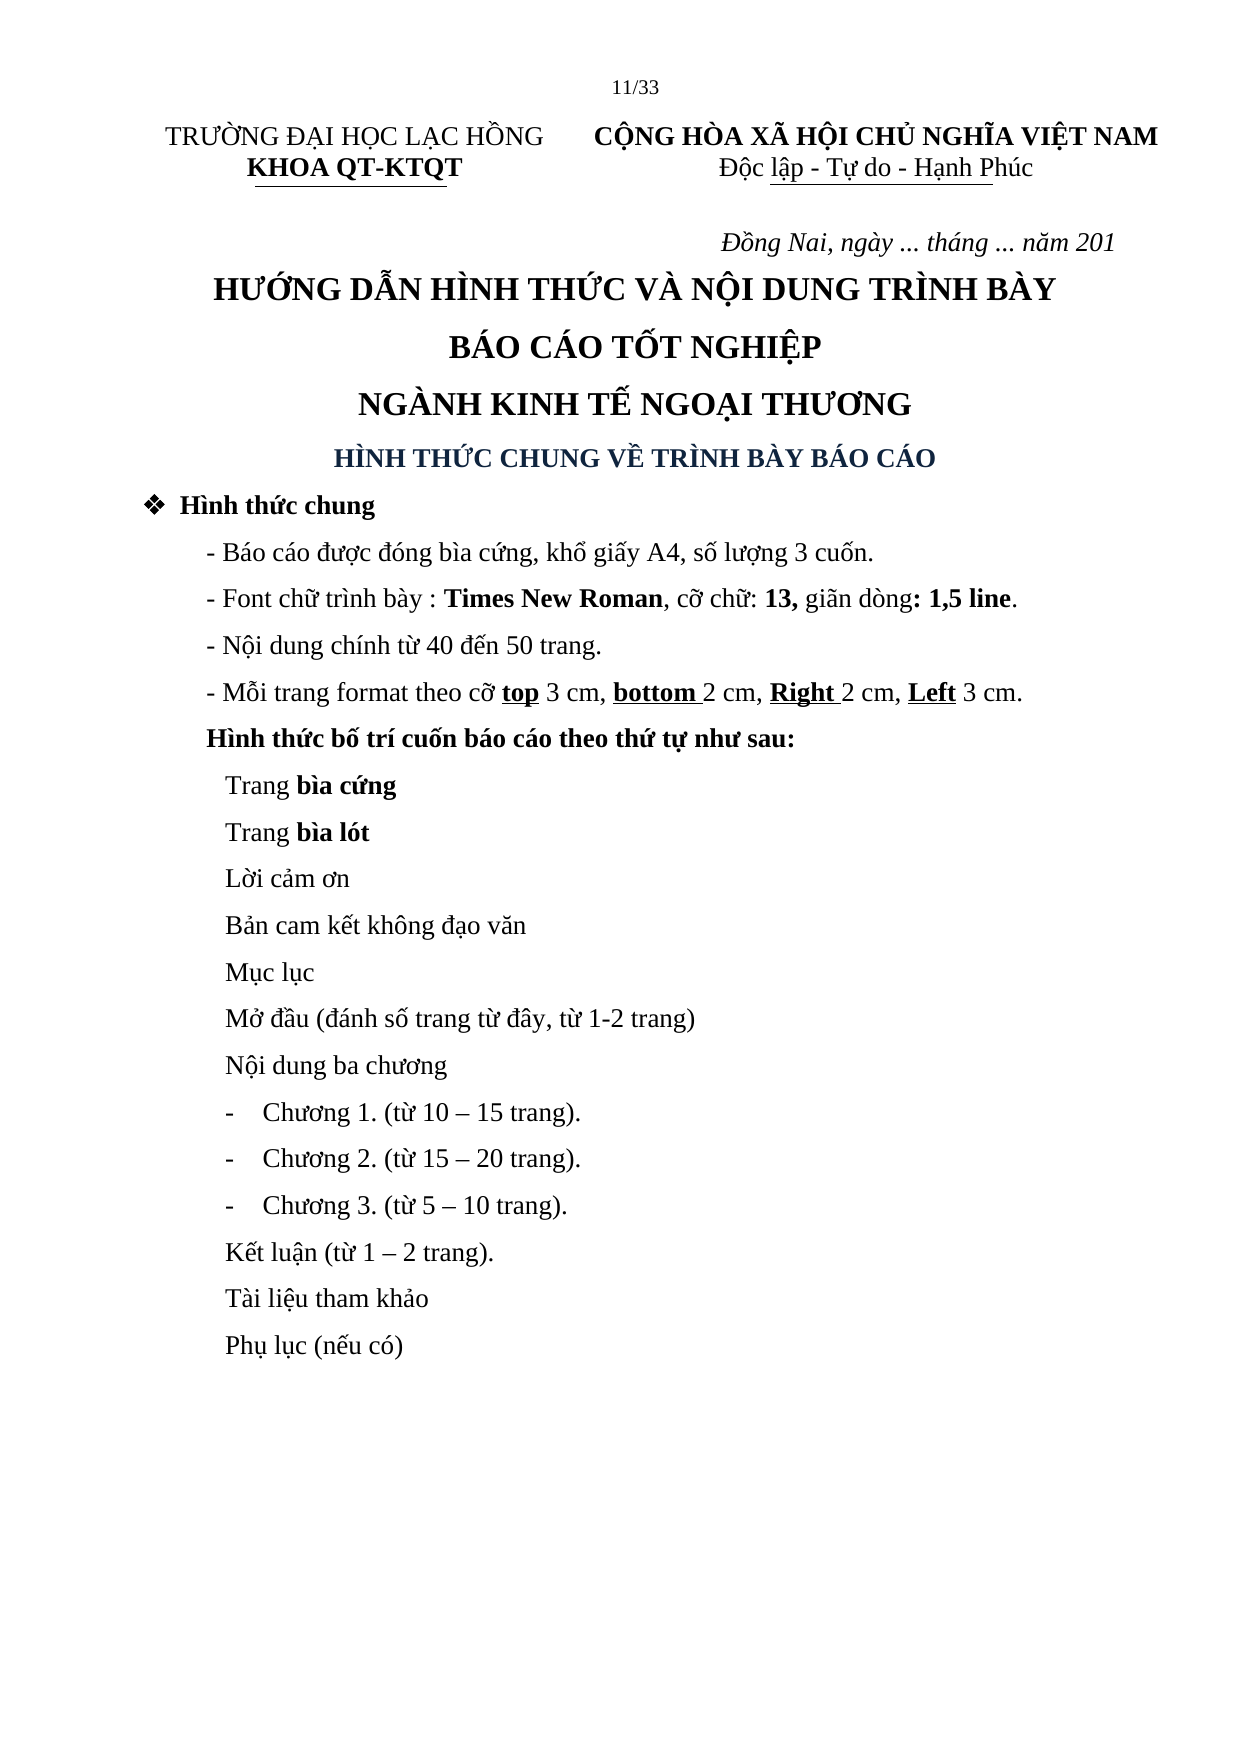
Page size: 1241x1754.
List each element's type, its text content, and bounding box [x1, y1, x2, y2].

text - Nội dung chính từ 40 đến 50 trang. [206, 629, 1120, 660]
text - Báo cáo được đóng bìa cứng, khổ giấy A4, số lượng 3 cuốn. [206, 536, 1120, 567]
text NGÀNH KINH TẾ NGOẠI THƯƠNG [150, 384, 1120, 423]
table_header TRƯỜNG ĐẠI HỌC LẠC HỒNG KHOA QT-KTQT [139, 120, 570, 269]
text báo cáo TỐT NGHIỆP [150, 327, 1120, 365]
list Phụ lục (nếu có) [225, 1329, 1120, 1360]
list Chương 1. (từ 10 – 15 trang). [225, 1096, 1120, 1127]
text HÌNH THỨC CHUNG VỀ TRÌNH BÀY BÁO CÁO [150, 442, 1120, 473]
list Bản cam kết không đạo văn [225, 909, 1120, 940]
text Hình thức bố trí cuốn báo cáo theo thứ tự như sau: [206, 722, 1120, 753]
list Hình thức chung [142, 489, 1120, 520]
text Trang bìa lót [225, 816, 1120, 847]
list Tài liệu tham khảo [225, 1282, 1120, 1313]
list Lời cảm ơn [225, 862, 1120, 893]
list Mục lục [225, 956, 1120, 987]
text - Mỗi trang format theo cỡ top 3 cm, bottom 2 cm, Right 2 cm, Left 3 cm. [206, 676, 1120, 707]
list Mở đầu (đánh số trang từ đây, từ 1-2 trang) [225, 1002, 1120, 1033]
table_header CỘNG HÒA XÃ HỘI CHỦ NGHĨA VIỆT NAM Độc lập - Tự do - Hạnh Phúc Đồng Nai, ngày ... tháng ... năm 201 [570, 120, 1182, 269]
text Trang bìa cứng [225, 769, 1120, 800]
list Nội dung ba chương [225, 1049, 1120, 1080]
text HưỚng dẪn hình thỨc và nỘi dung trình bày [150, 269, 1120, 308]
list Chương 3. (từ 5 – 10 trang). [225, 1189, 1120, 1220]
text - Font chữ trình bày : Times New Roman, cỡ chữ: 13, giãn dòng: 1,5 line. [206, 582, 1120, 613]
list Chương 2. (từ 15 – 20 trang). [225, 1142, 1120, 1173]
list Kết luận (từ 1 – 2 trang). [225, 1236, 1120, 1267]
